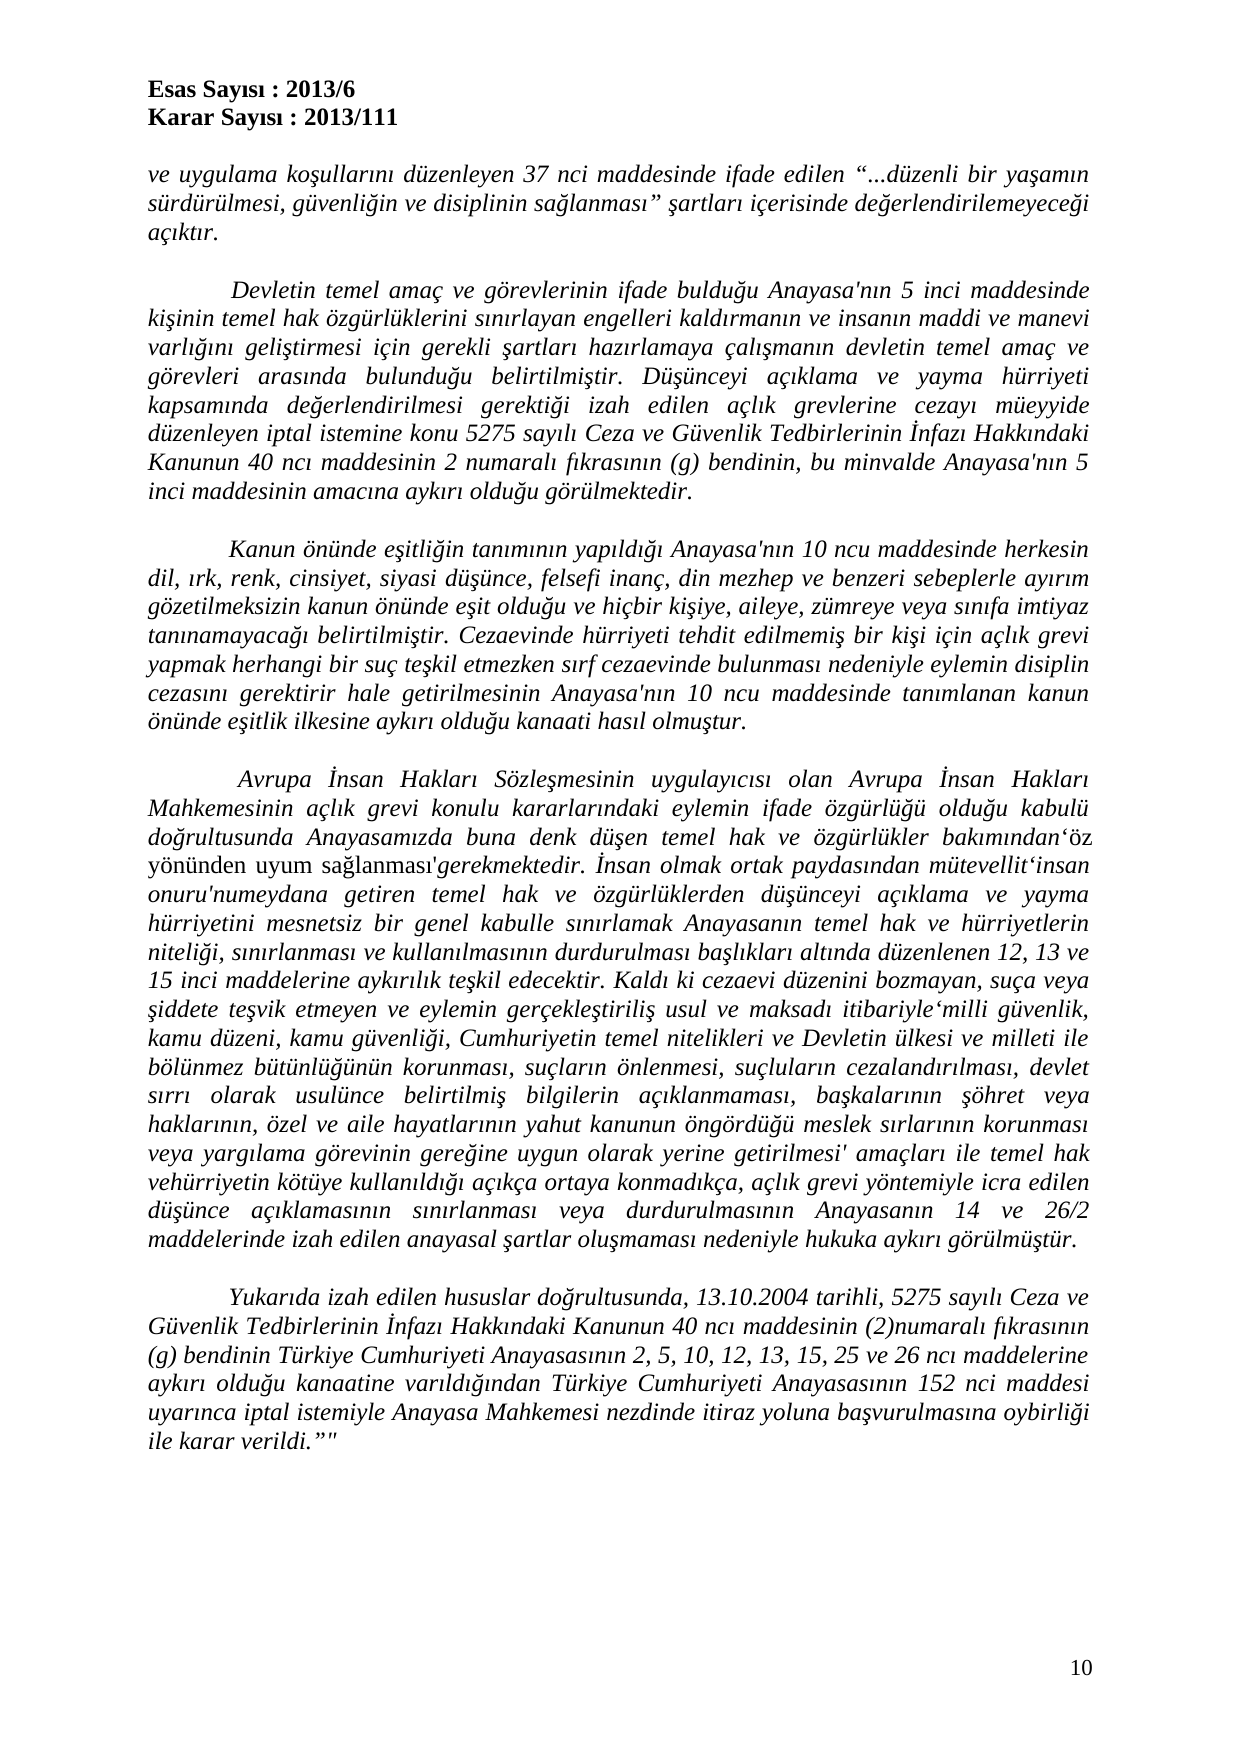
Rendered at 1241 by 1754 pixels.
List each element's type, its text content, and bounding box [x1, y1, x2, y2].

text Kanun önünde eşitliğin tanımının yapıldığı Anayasa'nın 10 ncu maddesinde herkesin dil, ırk, renk, cinsiyet, siyasi düşünce, felsefi inanç, din mezhep ve benzeri sebeplerle ayırım gözetilmeksizin kanun önünde eşit olduğu ve hiçbir kişiye, aileye, zümreye veya sınıfa imtiyaz tanınamayacağı belirtilmiştir. Cezaevinde hürriyeti tehdit edilmemiş bir kişi için açlık grevi yapmak herhangi bir suç teşkil etmezken sırf cezaevinde bulunması nedeniyle eylemin disiplin cezasını gerektirir hale getirilmesinin Anayasa'nın 10 ncu maddesinde tanımlanan kanun önünde eşitlik ilkesine aykırı olduğu kanaati hasıl olmuştur. [148, 534, 1093, 735]
text Yukarıda izah edilen hususlar doğrultusunda, 13.10.2004 tarihli, 5275 sayılı Ceza ve Güvenlik Tedbirlerinin İnfazı Hakkındaki Kanunun 40 ncı maddesinin (2)numaralı fıkrasının (g) bendinin Türkiye Cumhuriyeti Anayasasının 2, 5, 10, 12, 13, 15, 25 ve 26 ncı maddelerine aykırı olduğu kanaatine varıldığından Türkiye Cumhuriyeti Anayasasının 152 nci maddesi uyarınca iptal istemiyle Anayasa Mahkemesi nezdinde itiraz yoluna başvurulmasına oybirliği ile karar verildi.”" [148, 1282, 1093, 1455]
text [148, 159, 1093, 246]
text Devletin temel amaç ve görevlerinin ifade bulduğu Anayasa'nın 5 inci maddesinde kişinin temel hak özgürlüklerini sınırlayan engelleri kaldırmanın ve insanın maddi ve manevi varlığını geliştirmesi için gerekli şartları hazırlamaya çalışmanın devletin temel amaç ve görevleri arasında bulunduğu belirtilmiştir. Düşünceyi açıklama ve yayma hürriyeti kapsamında değerlendirilmesi gerektiği izah edilen açlık grevlerine cezayı müeyyide düzenleyen iptal istemine konu 5275 sayılı Ceza ve Güvenlik Tedbirlerinin İnfazı Hakkındaki Kanunun 40 ncı maddesinin 2 numaralı fıkrasının (g) bendinin, bu minvalde Anayasa'nın 5 inci maddesinin amacına aykırı olduğu görülmektedir. [148, 275, 1093, 505]
text Avrupa İnsan Hakları Sözleşmesinin uygulayıcısı olan Avrupa İnsan Hakları Mahkemesinin açlık grevi konulu kararlarındaki eylemin ifade özgürlüğü olduğu kabulü doğrultusunda Anayasamızda buna denk düşen temel hak ve özgürlükler bakımından‘öz yönünden uyum sağlanması'gerekmektedir. İnsan olmak ortak paydasından mütevellit‘insan onuru'numeydana getiren temel hak ve özgürlüklerden düşünceyi açıklama ve yayma hürriyetini mesnetsiz bir genel kabulle sınırlamak Anayasanın temel hak ve hürriyetlerin niteliği, sınırlanması ve kullanılmasının durdurulması başlıkları altında düzenlenen 12, 13 ve 15 inci maddelerine aykırılık teşkil edecektir. Kaldı ki cezaevi düzenini bozmayan, suça veya şiddete teşvik etmeyen ve eylemin gerçekleştiriliş usul ve maksadı itibariyle‘milli güvenlik, kamu düzeni, kamu güvenliği, Cumhuriyetin temel nitelikleri ve Devletin ülkesi ve milleti ile bölünmez bütünlüğünün korunması, suçların önlenmesi, suçluların cezalandırılması, devlet sırrı olarak usulünce belirtilmiş bilgilerin açıklanmaması, başkalarının şöhret veya haklarının, özel ve aile hayatlarının yahut kanunun öngördüğü meslek sırlarının korunması veya yargılama görevinin gereğine uygun olarak yerine getirilmesi' amaçları ile temel hak vehürriyetin kötüye kullanıldığı açıkça ortaya konmadıkça, açlık grevi yöntemiyle icra edilen düşünce açıklamasının sınırlanması veya durdurulmasının Anayasanın 14 ve 26/2 maddelerinde izah edilen anayasal şartlar oluşmaması nedeniyle hukuka aykırı görülmüştür. [148, 764, 1093, 1253]
